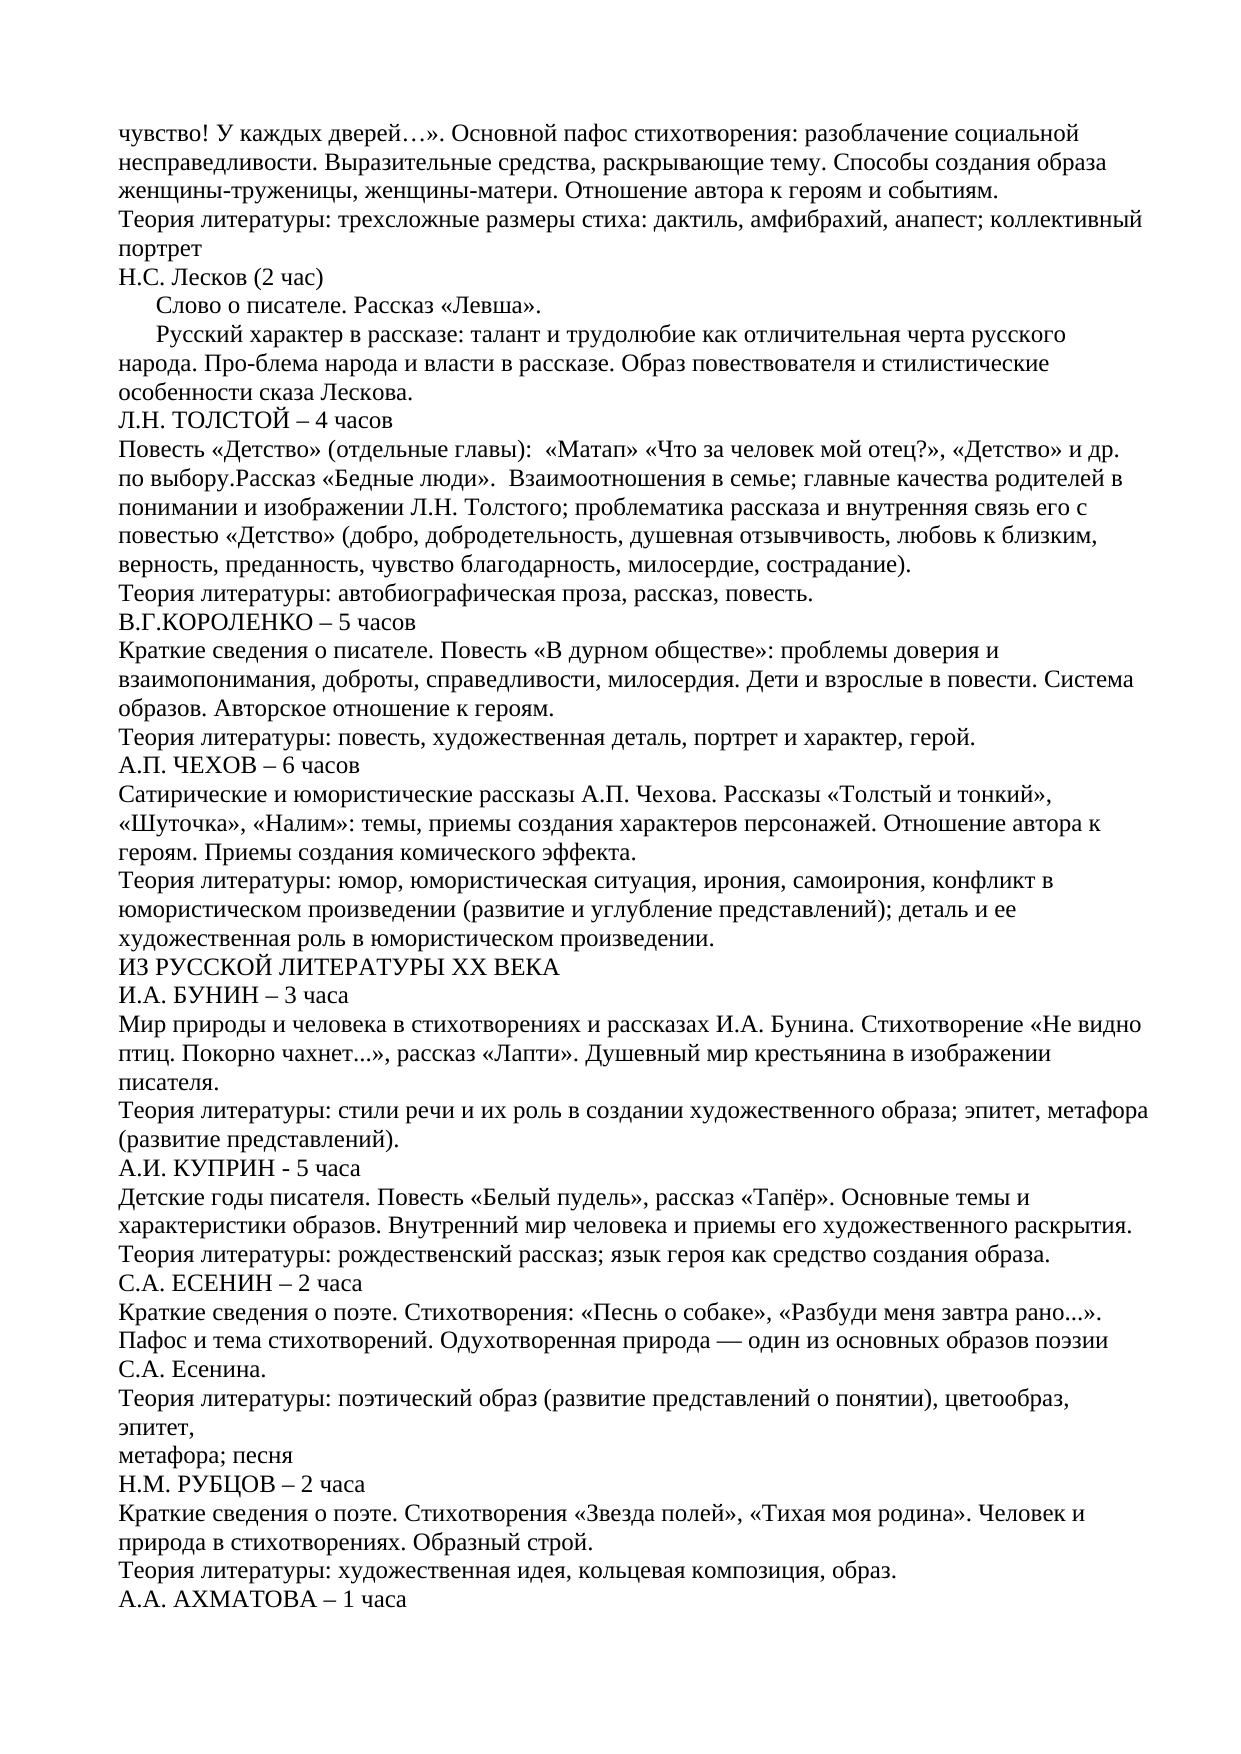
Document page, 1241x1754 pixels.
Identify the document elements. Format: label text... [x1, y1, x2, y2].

text Теория литературы: юмор, юмористическая ситуация, ирония, самоирония, конфликт в юмористическом произведении (развитие и углубление представлений); деталь и ее художественная роль в юмористическом произведении. [118, 866, 1152, 952]
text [118, 118, 1152, 204]
text Теория литературы: трехсложные размеры стиха: дактиль, амфибрахий, анапест; коллективный портрет [118, 204, 1152, 262]
text Краткие сведения о поэте. Стихотворения «Звезда полей», «Тихая моя родина». Человек и природа в стихотворениях. Образный строй. [118, 1498, 1152, 1556]
text метафора; песня [118, 1441, 1152, 1469]
text Краткие сведения о писателе. Повесть «В дурном обществе»: проблемы доверия и взаимопонимания, доброты, справедливости, милосердия. Дети и взрослые в повести. Система образов. Авторское отношение к героям. [118, 636, 1152, 722]
text А.П. ЧЕХОВ – 6 часов [118, 751, 1152, 779]
text А.И. КУПРИН - 5 часа [118, 1153, 1152, 1182]
text Л.Н. ТОЛСТОЙ – 4 часов [118, 406, 1152, 434]
text А.А. АХМАТОВА – 1 часа [118, 1584, 1152, 1613]
text Теория литературы: рождественский рассказ; язык героя как средство создания образа. [118, 1239, 1152, 1268]
text Н.С. Лесков (2 час) [118, 262, 1152, 291]
text Сатирические и юмористические рассказы А.П. Чехова. Рассказы «Толстый и тонкий», «Шуточка», «Налим»: темы, приемы создания характеров персонажей. Отношение автора к героям. Приемы создания комического эффекта. [118, 779, 1152, 866]
text Повесть «Детство» (отдельные главы): «Матап» «Что за человек мой отец?», «Детство» и др. по выбору.Рассказ «Бедные люди». Взаимоотношения в семье; главные качества родителей в понимании и изображении Л.Н. Толстого; проблематика рассказа и внутренняя связь его с повестью «Детство» (добро, добродетельность, душевная отзывчивость, любовь к близким, верность, преданность, чувство благодарность, милосердие, сострадание). [118, 434, 1152, 578]
text Мир природы и человека в стихотворениях и рассказах И.А. Бунина. Стихотворение «Не видно птиц. Покорно чахнет...», рассказ «Лапти». Душевный мир крестьянина в изображении писателя. [118, 1009, 1152, 1096]
text И.А. БУНИН – 3 часа [118, 981, 1152, 1009]
text Теория литературы: поэтический образ (развитие представлений о понятии), цветообраз, эпитет, [118, 1383, 1152, 1441]
text С.А. ЕСЕНИН – 2 часа [118, 1268, 1152, 1297]
text В.Г.КОРОЛЕНКО – 5 часов [118, 607, 1152, 636]
text Слово о писателе. Рассказ «Левша». [118, 291, 1152, 319]
text Теория литературы: художественная идея, кольцевая композиция, образ. [118, 1556, 1152, 1584]
text Теория литературы: автобиографическая проза, рассказ, повесть. [118, 578, 1152, 607]
text Краткие сведения о поэте. Стихотворения: «Песнь о собаке», «Разбуди меня завтра рано...». Пафос и тема стихотворений. Одухотворенная природа — один из основных образов поэзии С.А. Есенина. [118, 1297, 1152, 1383]
text Теория литературы: повесть, художественная деталь, портрет и характер, герой. [118, 722, 1152, 751]
text Детские годы писателя. Повесть «Белый пудель», рассказ «Тапёр». Основные темы и характеристики образов. Внутренний мир человека и приемы его художественного раскрытия. [118, 1182, 1152, 1239]
text Русский характер в рассказе: талант и трудолюбие как отличительная черта русского народа. Про-блема народа и власти в рассказе. Образ повествователя и стилистические особенности сказа Лескова. [118, 319, 1152, 406]
text Теория литературы: стили речи и их роль в создании художественного образа; эпитет, метафора (развитие представлений). [118, 1096, 1152, 1153]
text Н.М. РУБЦОВ – 2 часа [118, 1469, 1152, 1498]
text ИЗ РУССКОЙ ЛИТЕРАТУРЫ XX ВЕКА [118, 952, 1152, 981]
